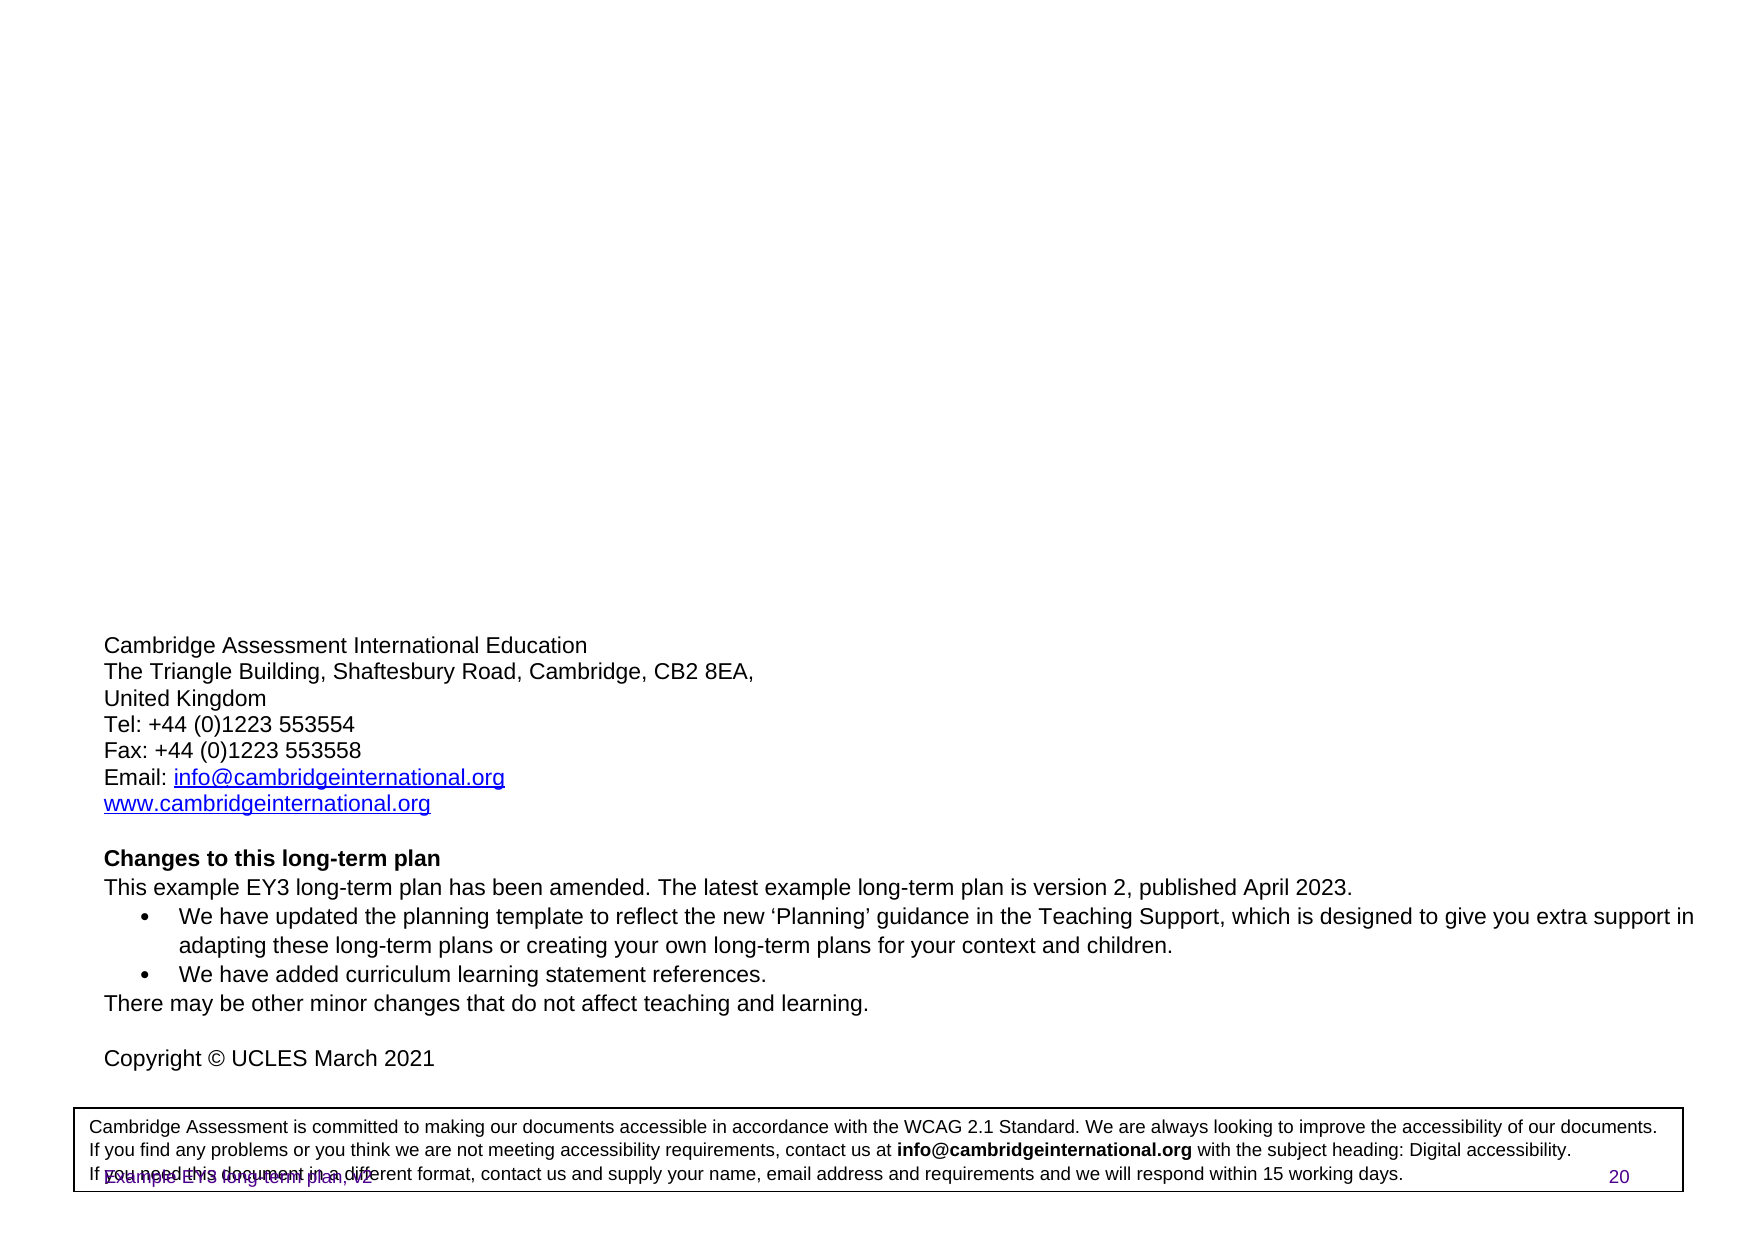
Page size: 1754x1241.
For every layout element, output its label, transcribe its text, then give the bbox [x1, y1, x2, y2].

text Copyright © UCLES March 2021 [103, 1045, 1695, 1072]
text United Kingdom [103, 684, 1695, 711]
list We have added curriculum learning statement references. [141, 961, 1695, 987]
text Fax: +44 (0)1223 553558 [103, 737, 1695, 763]
text Changes to this long-term plan [103, 845, 1695, 872]
text This example EY3 long-term plan has been amended. The latest example long-term plan is version 2, published April 2023. [103, 874, 1695, 901]
text The Triangle Building, Shaftesbury Road, Cambridge, CB2 8EA, [103, 658, 1695, 684]
text There may be other minor changes that do not affect teaching and learning. [103, 990, 1695, 1016]
text Cambridge Assessment International Education [103, 632, 1695, 658]
text Email: info@cambridgeinternational.org [103, 763, 1695, 790]
text www.cambridgeinternational.org [103, 790, 1695, 816]
text Tel: +44 (0)1223 553554 [103, 711, 1695, 737]
list We have updated the planning template to reflect the new ‘Planning’ guidance in the Teaching Support, which is designed to give you extra support in adapting these long-term plans or creating your own long-term plans for your context and children. [141, 903, 1695, 958]
